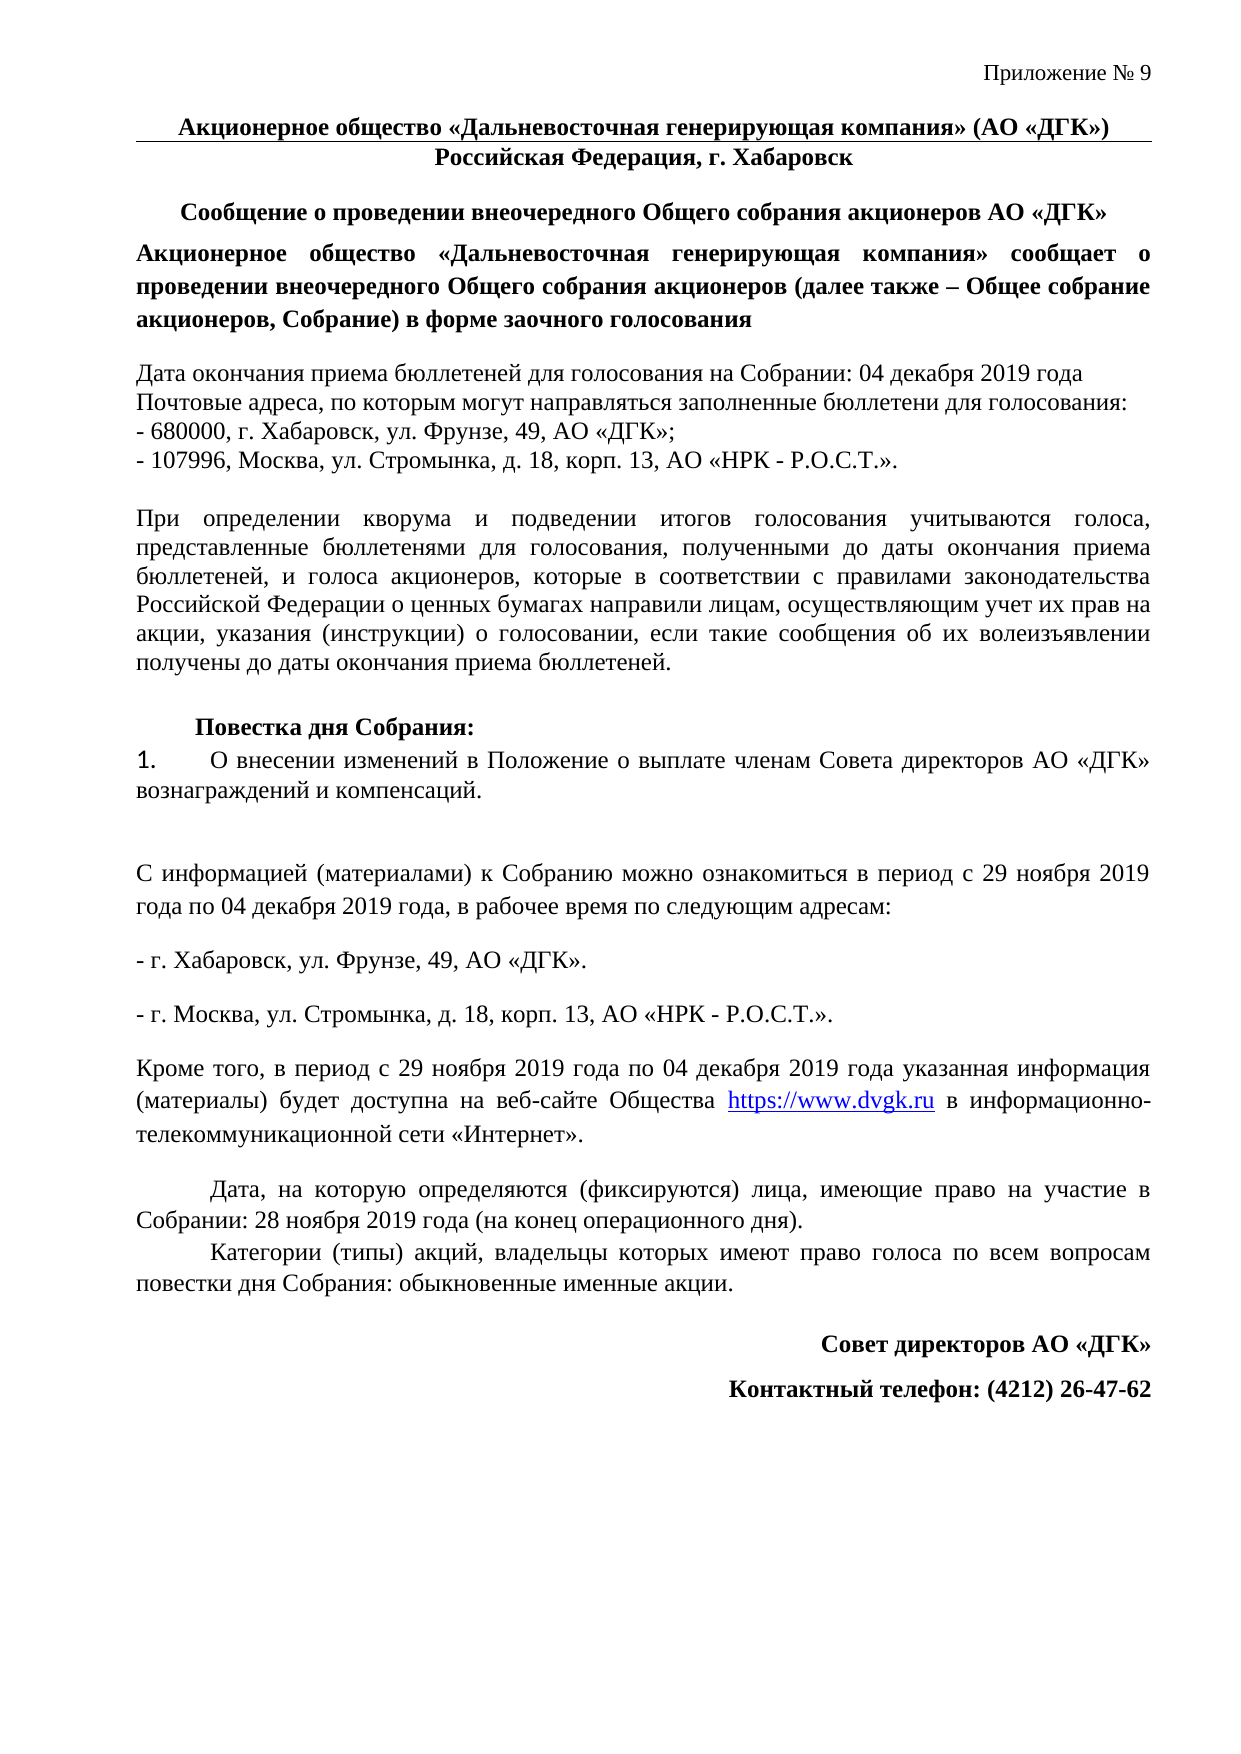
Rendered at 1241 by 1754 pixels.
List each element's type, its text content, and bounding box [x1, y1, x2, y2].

text Дата окончания приема бюллетеней для голосования на Собрании: 04 декабря 2019 года [136, 358, 1152, 387]
text Российская Федерация, г. Хабаровск [136, 142, 1152, 170]
text Сообщение о проведении внеочередного Общего собрания акционеров АО «ДГК» [136, 197, 1152, 225]
text Повестка дня Собрания: [136, 709, 1152, 742]
text - г. Москва, ул. Стромынка, д. 18, корп. 13, АО «НРК - Р.О.С.Т.». [136, 999, 1152, 1027]
text Акционерное общество «Дальневосточная генерирующая компания» (АО «ДГК») [136, 112, 1152, 141]
list О внесении изменений в Положение о выплате членам Совета директоров АО «ДГК» вознаграждений и компенсаций. [136, 742, 1152, 804]
text - г. Хабаровск, ул. Фрунзе, 49, АО «ДГК». [136, 945, 1152, 974]
text Совет директоров АО «ДГК» [136, 1329, 1152, 1358]
text - 107996, Москва, ул. Стромынка, д. 18, корп. 13, АО «НРК - Р.О.С.Т.». [136, 445, 1152, 474]
text - 680000, г. Хабаровск, ул. Фрунзе, 49, АО «ДГК»; [136, 416, 1152, 445]
text Кроме того, в период с 29 ноября 2019 года по 04 декабря 2019 года указанная информация (материалы) будет доступна на веб-сайте Общества https://www.dvgk.ru в информационно-телекоммуникационной сети «Интернет». [136, 1053, 1152, 1147]
text Акционерное общество «Дальневосточная генерирующая компания» сообщает о проведении внеочередного Общего собрания акционеров (далее также – Общее собрание акционеров, Собрание) в форме заочного голосования [136, 238, 1152, 333]
text Приложение № 9 [136, 59, 1152, 85]
text Контактный телефон: (4212) 26-47-62 [136, 1374, 1152, 1403]
text Категории (типы) акций, владельцы которых имеют право голоса по всем вопросам повестки дня Собрания: обыкновенные именные акции. [136, 1235, 1152, 1297]
text С информацией (материалами) к Собранию можно ознакомиться в период с 29 ноября 2019 года по 04 декабря 2019 года, в рабочее время по следующим адресам: [136, 858, 1152, 920]
text Дата, на которую определяются (фиксируются) лица, имеющие право на участие в Собрании: 28 ноября 2019 года (на конец операционного дня). [136, 1172, 1152, 1235]
text При определении кворума и подведении итогов голосования учитываются голоса, представленные бюллетенями для голосования, полученными до даты окончания приема бюллетеней, и голоса акционеров, которые в соответствии с правилами законодательства Российской Федерации о ценных бумагах направили лицам, осуществляющим учет их прав на акции, указания (инструкции) о голосовании, если такие сообщения об их волеизъявлении получены до даты окончания приема бюллетеней. [136, 503, 1152, 676]
text Почтовые адреса, по которым могут направляться заполненные бюллетени для голосования: [136, 387, 1152, 416]
